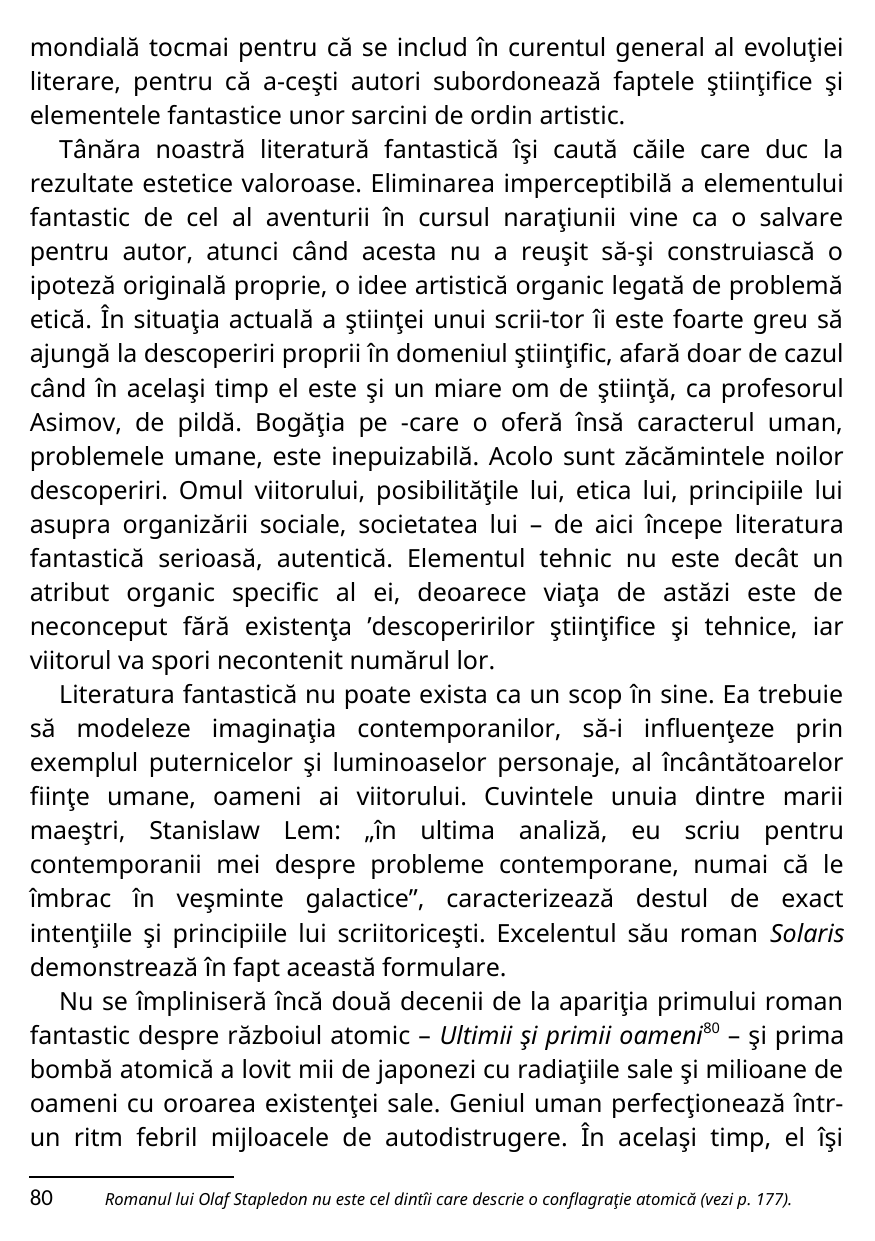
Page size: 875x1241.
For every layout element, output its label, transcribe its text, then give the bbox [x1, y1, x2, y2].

text Literatura fantastică nu poate exista ca un scop în sine. Ea trebuie să modeleze imaginaţia contemporanilor, să-i influenţeze prin exemplul puternicelor şi luminoaselor personaje, al încântătoarelor fiinţe umane, oameni ai viitorului. Cuvintele unuia dintre marii maeştri, Stanislaw Lem: „în ultima analiză, eu scriu pentru contemporanii mei despre probleme contemporane, numai că le îmbrac în veşminte galactice”, caracterizează destul de exact intenţiile şi principiile lui scriitoriceşti. Excelentul său roman Solaris demonstrează în fapt această formulare. [29, 677, 844, 983]
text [29, 983, 844, 1154]
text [29, 29, 844, 132]
text Tânăra noastră literatură fantastică îşi caută căile care duc la rezultate estetice valoroase. Eliminarea imperceptibilă a elementului fantastic de cel al aventurii în cursul naraţiunii vine ca o salvare pentru autor, atunci când acesta nu a reuşit să-şi construiască o ipoteză originală proprie, o idee artistică organic legată de problemă etică. În situaţia actuală a ştiinţei unui scrii-tor îi este foarte greu să ajungă la descoperiri proprii în domeniul ştiinţific, afară doar de cazul când în acelaşi timp el este şi un miare om de ştiinţă, ca profesorul Asimov, de pildă. Bogăţia pe -care o oferă însă caracterul uman, problemele umane, este inepuizabilă. Acolo sunt zăcămintele noilor descoperiri. Omul viitorului, posibilităţile lui, etica lui, principiile lui asupra organizării sociale, societatea lui – de aici începe literatura fantastică serioasă, autentică. Elementul tehnic nu este decât un atribut organic specific al ei, deoarece viaţa de astăzi este de neconceput fără existenţa ’descoperirilor ştiinţifice şi tehnice, iar viitorul va spori necontenit numărul lor. [29, 132, 844, 677]
